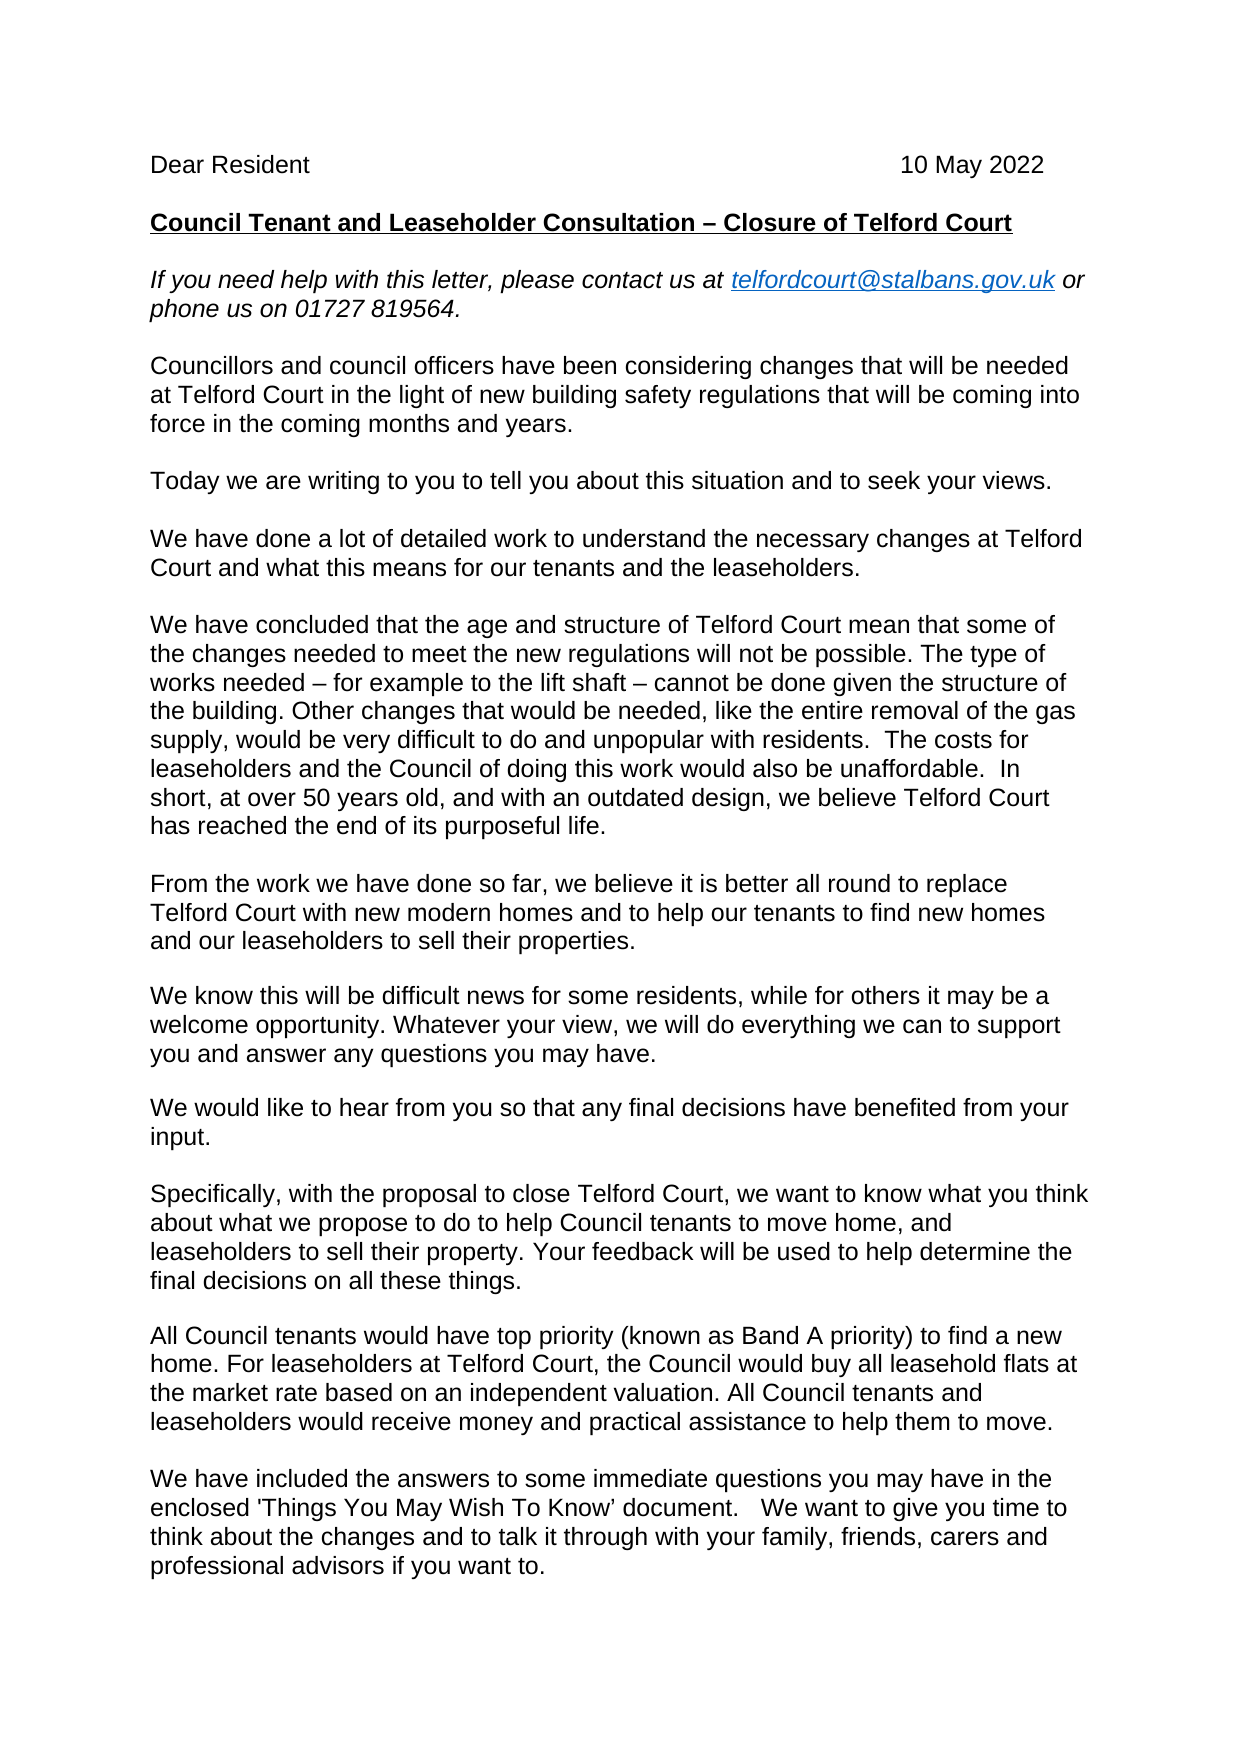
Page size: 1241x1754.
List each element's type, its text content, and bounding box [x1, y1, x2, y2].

text From the work we have done so far, we believe it is better all round to replace Telford Court with new modern homes and to help our tenants to find new homes and our leaseholders to sell their properties. [150, 869, 1090, 955]
text Council Tenant and Leaseholder Consultation – Closure of Telford Court [150, 207, 1090, 236]
text We have done a lot of detailed work to understand the necessary changes at Telford Court and what this means for our tenants and the leaseholders. [150, 524, 1090, 581]
text Dear Resident 10 May 2022 [150, 150, 1090, 179]
text All Council tenants would have top priority (known as Band A priority) to find a new home. For leaseholders at Telford Court, the Council would buy all leasehold flats at the market rate based on an independent valuation. All Council tenants and leaseholders would receive money and practical assistance to help them to move. [150, 1321, 1090, 1436]
text If you need help with this letter, please contact us at telfordcourt@stalbans.gov.uk or phone us on 01727 819564. [150, 265, 1110, 322]
text Specifically, with the proposal to close Telford Court, we want to know what you think about what we propose to do to help Council tenants to move home, and leaseholders to sell their property. Your feedback will be used to help determine the final decisions on all these things. [150, 1179, 1090, 1294]
text We have included the answers to some immediate questions you may have in the enclosed 'Things You May Wish To Know’ document. We want to give you time to think about the changes and to talk it through with your family, friends, carers and professional advisors if you want to. [150, 1464, 1090, 1579]
text Councillors and council officers have been considering changes that will be needed at Telford Court in the light of new building safety regulations that will be coming into force in the coming months and years. [150, 351, 1090, 437]
text We would like to hear from you so that any final decisions have benefited from your input. [150, 1093, 1090, 1151]
text We have concluded that the age and structure of Telford Court mean that some of the changes needed to meet the new regulations will not be possible. The type of works needed – for example to the lift shaft – cannot be done given the structure of the building. Other changes that would be needed, like the entire removal of the gas supply, would be very difficult to do and unpopular with residents. The costs for leaseholders and the Council of doing this work would also be unaffordable. In short, at over 50 years old, and with an outdated design, we believe Telford Court has reached the end of its purposeful life. [150, 610, 1090, 840]
text Today we are writing to you to tell you about this situation and to seek your views. [150, 466, 1090, 495]
text We know this will be difficult news for some residents, while for others it may be a welcome opportunity. Whatever your view, we will do everything we can to support you and answer any questions you may have. [150, 981, 1090, 1068]
